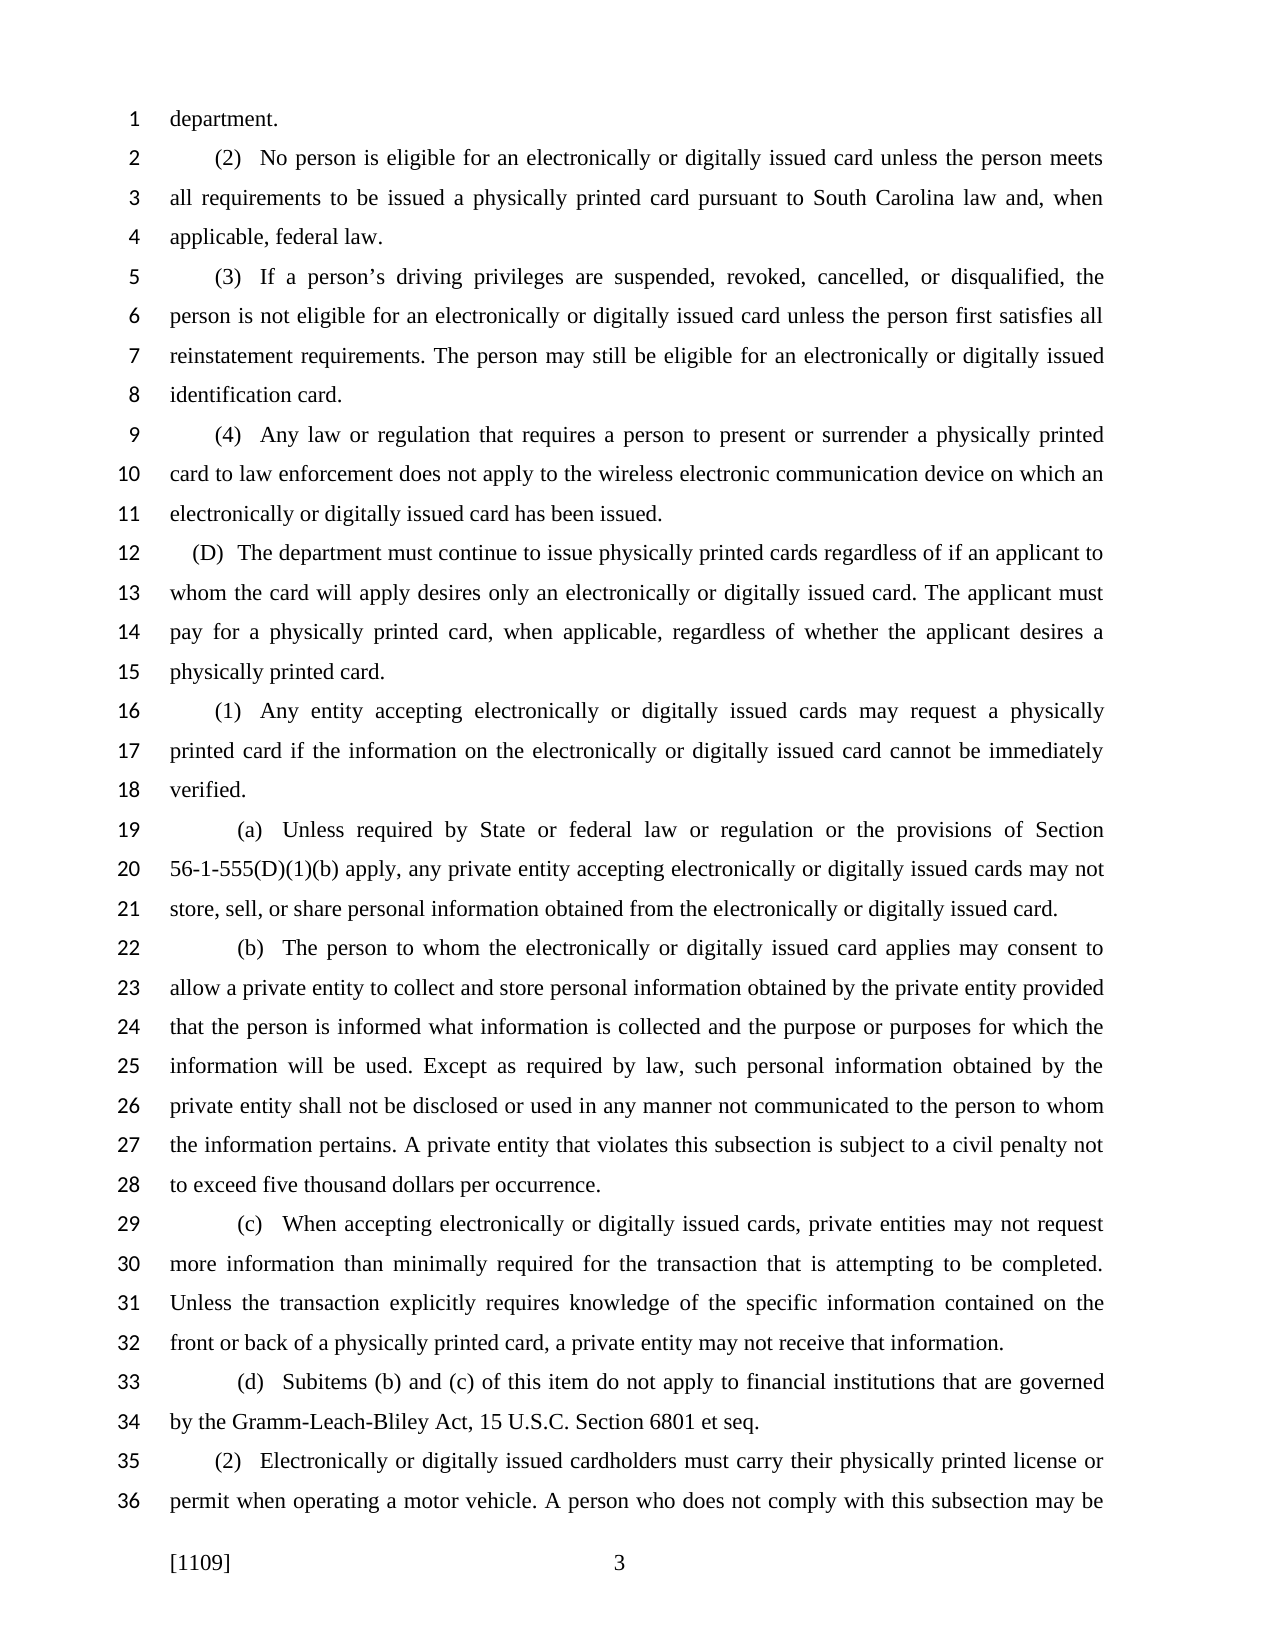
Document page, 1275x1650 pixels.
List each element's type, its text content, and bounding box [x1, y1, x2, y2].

text (a) Unless required by State or federal law or regulation or the provisions of Section 56-1-555(D)(1)(b) apply, any private entity accepting electronically or digitally issued cards may not store, sell, or share personal information obtained from the electronically or digitally issued card. [169, 816, 1106, 921]
text (4) Any law or regulation that requires a person to present or surrender a physically printed card to law enforcement does not apply to the wireless electronic communication device on which an electronically or digitally issued card has been issued. [169, 421, 1106, 526]
text (2) No person is eligible for an electronically or digitally issued card unless the person meets all requirements to be issued a physically printed card pursuant to South Carolina law and, when applicable, federal law. [169, 144, 1106, 250]
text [169, 105, 1106, 131]
text (d) Subitems (b) and (c) of this item do not apply to financial institutions that are governed by the Gramm-Leach-Bliley Act, 15 U.S.C. Section 6801 et seq. [169, 1368, 1106, 1434]
text (D) The department must continue to issue physically printed cards regardless of if an applicant to whom the card will apply desires only an electronically or digitally issued card. The applicant must pay for a physically printed card, when applicable, regardless of whether the applicant desires a physically printed card. [169, 539, 1106, 684]
text (b) The person to whom the electronically or digitally issued card applies may consent to allow a private entity to collect and store personal information obtained by the private entity provided that the person is informed what information is collected and the purpose or purposes for which the information will be used. Except as required by law, such personal information obtained by the private entity shall not be disclosed or used in any manner not communicated to the person to whom the information pertains. A private entity that violates this subsection is subject to a civil penalty not to exceed five thousand dollars per occurrence. [169, 934, 1106, 1197]
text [169, 1447, 1106, 1513]
text (3) If a person’s driving privileges are suspended, revoked, cancelled, or disqualified, the person is not eligible for an electronically or digitally issued card unless the person first satisfies all reinstatement requirements. The person may still be eligible for an electronically or digitally issued identification card. [169, 263, 1106, 408]
text (1) Any entity accepting electronically or digitally issued cards may request a physically printed card if the information on the electronically or digitally issued card cannot be immediately verified. [169, 697, 1106, 802]
text (c) When accepting electronically or digitally issued cards, private entities may not request more information than minimally required for the transaction that is attempting to be completed. Unless the transaction explicitly requires knowledge of the specific information contained on the front or back of a physically printed card, a private entity may not receive that information. [169, 1210, 1106, 1355]
